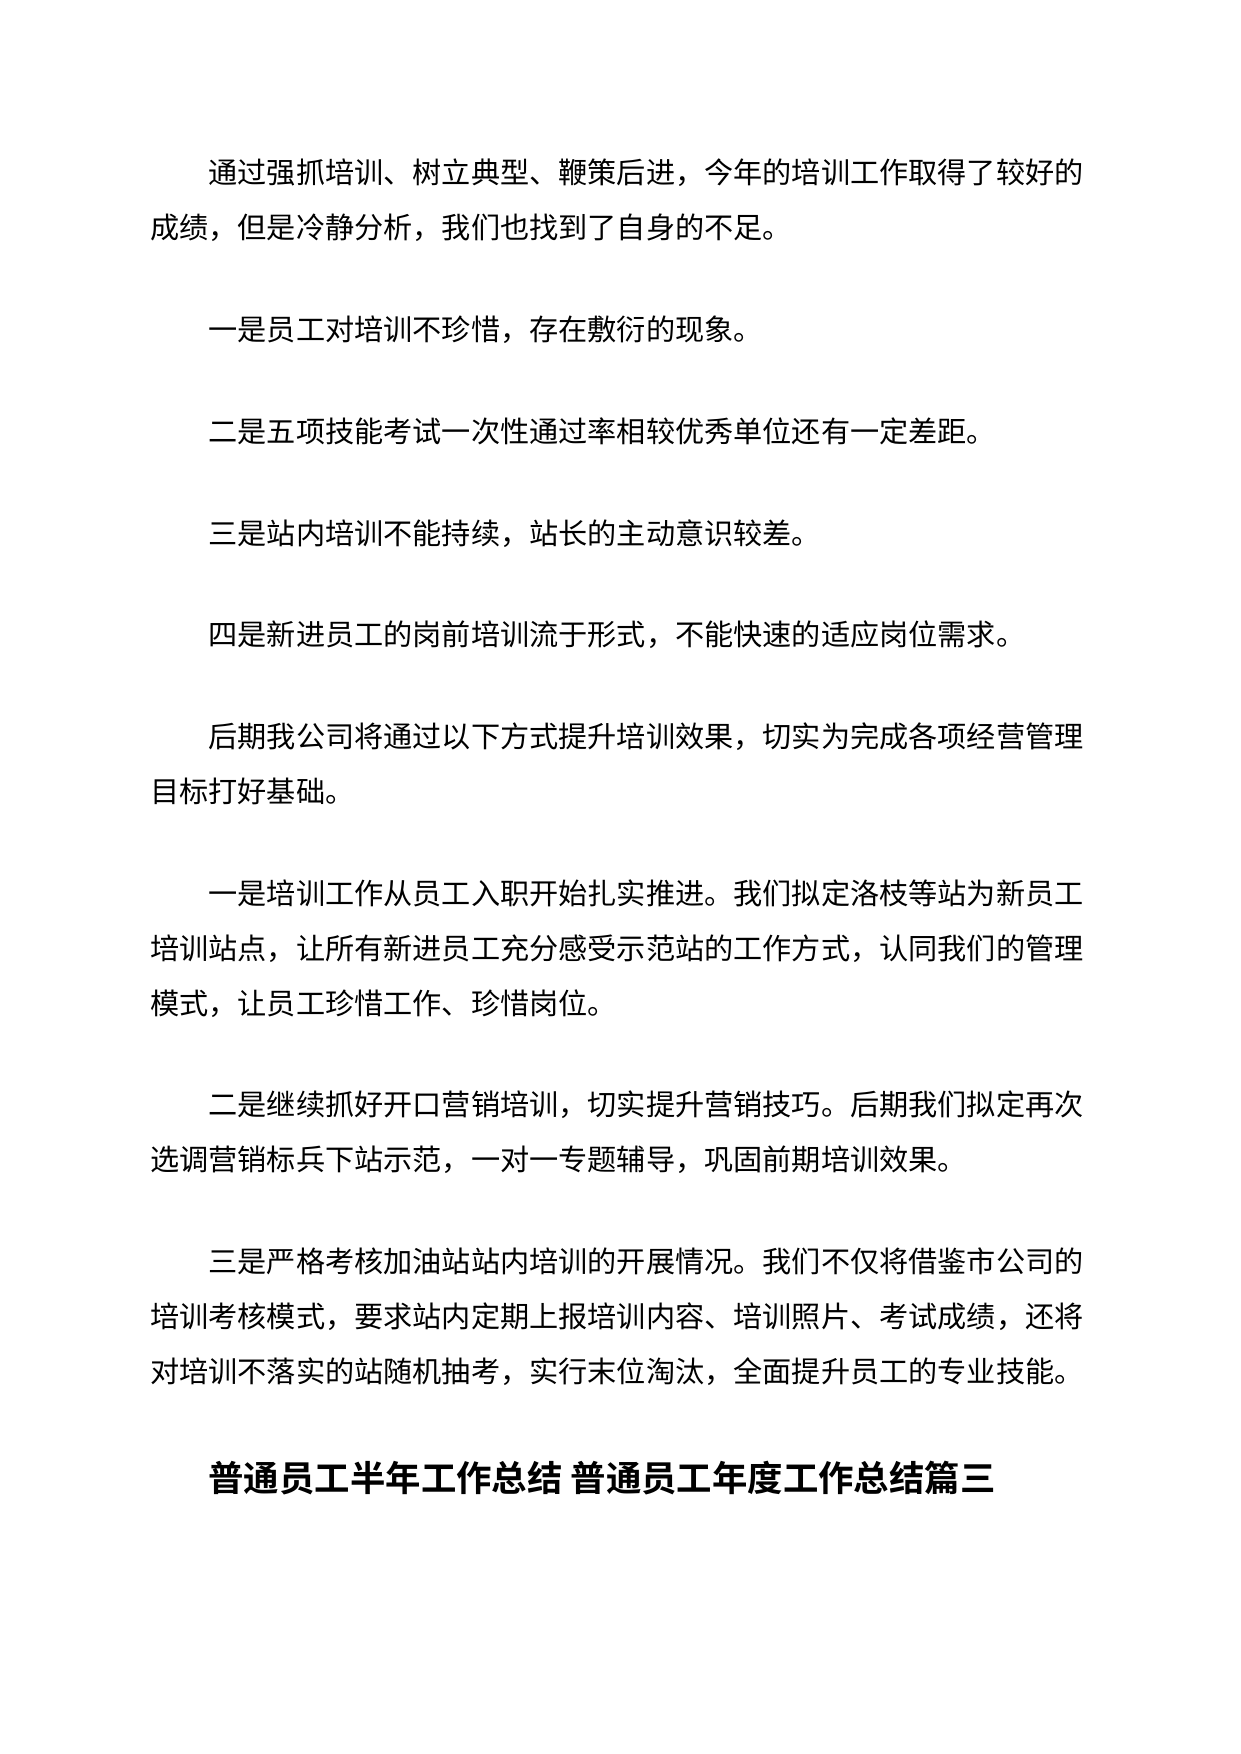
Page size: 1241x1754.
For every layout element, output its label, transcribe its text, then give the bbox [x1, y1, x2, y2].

text 普通员工半年工作总结 普通员工年度工作总结篇三 [150, 1450, 1090, 1501]
text 三是严格考核加油站站内培训的开展情况。我们不仅将借鉴市公司的培训考核模式，要求站内定期上报培训内容、培训照片、考试成绩，还将对培训不落实的站随机抽考，实行末位淘汰，全面提升员工的专业技能。 [150, 1239, 1090, 1391]
text 后期我公司将通过以下方式提升培训效果，切实为完成各项经营管理目标打好基础。 [150, 714, 1090, 811]
text 通过强抓培训、树立典型、鞭策后进，今年的培训工作取得了较好的成绩，但是冷静分析，我们也找到了自身的不足。 [150, 150, 1090, 247]
text 三是站内培训不能持续，站长的主动意识较差。 [150, 510, 1090, 552]
text 四是新进员工的岗前培训流于形式，不能快速的适应岗位需求。 [150, 612, 1090, 654]
text 二是继续抓好开口营销培训，切实提升营销技巧。后期我们拟定再次选调营销标兵下站示范，一对一专题辅导，巩固前期培训效果。 [150, 1082, 1090, 1179]
text 一是员工对培训不珍惜，存在敷衍的现象。 [150, 307, 1090, 349]
text 一是培训工作从员工入职开始扎实推进。我们拟定洛枝等站为新员工培训站点，让所有新进员工充分感受示范站的工作方式，认同我们的管理模式，让员工珍惜工作、珍惜岗位。 [150, 870, 1090, 1022]
text 二是五项技能考试一次性通过率相较优秀单位还有一定差距。 [150, 408, 1090, 451]
